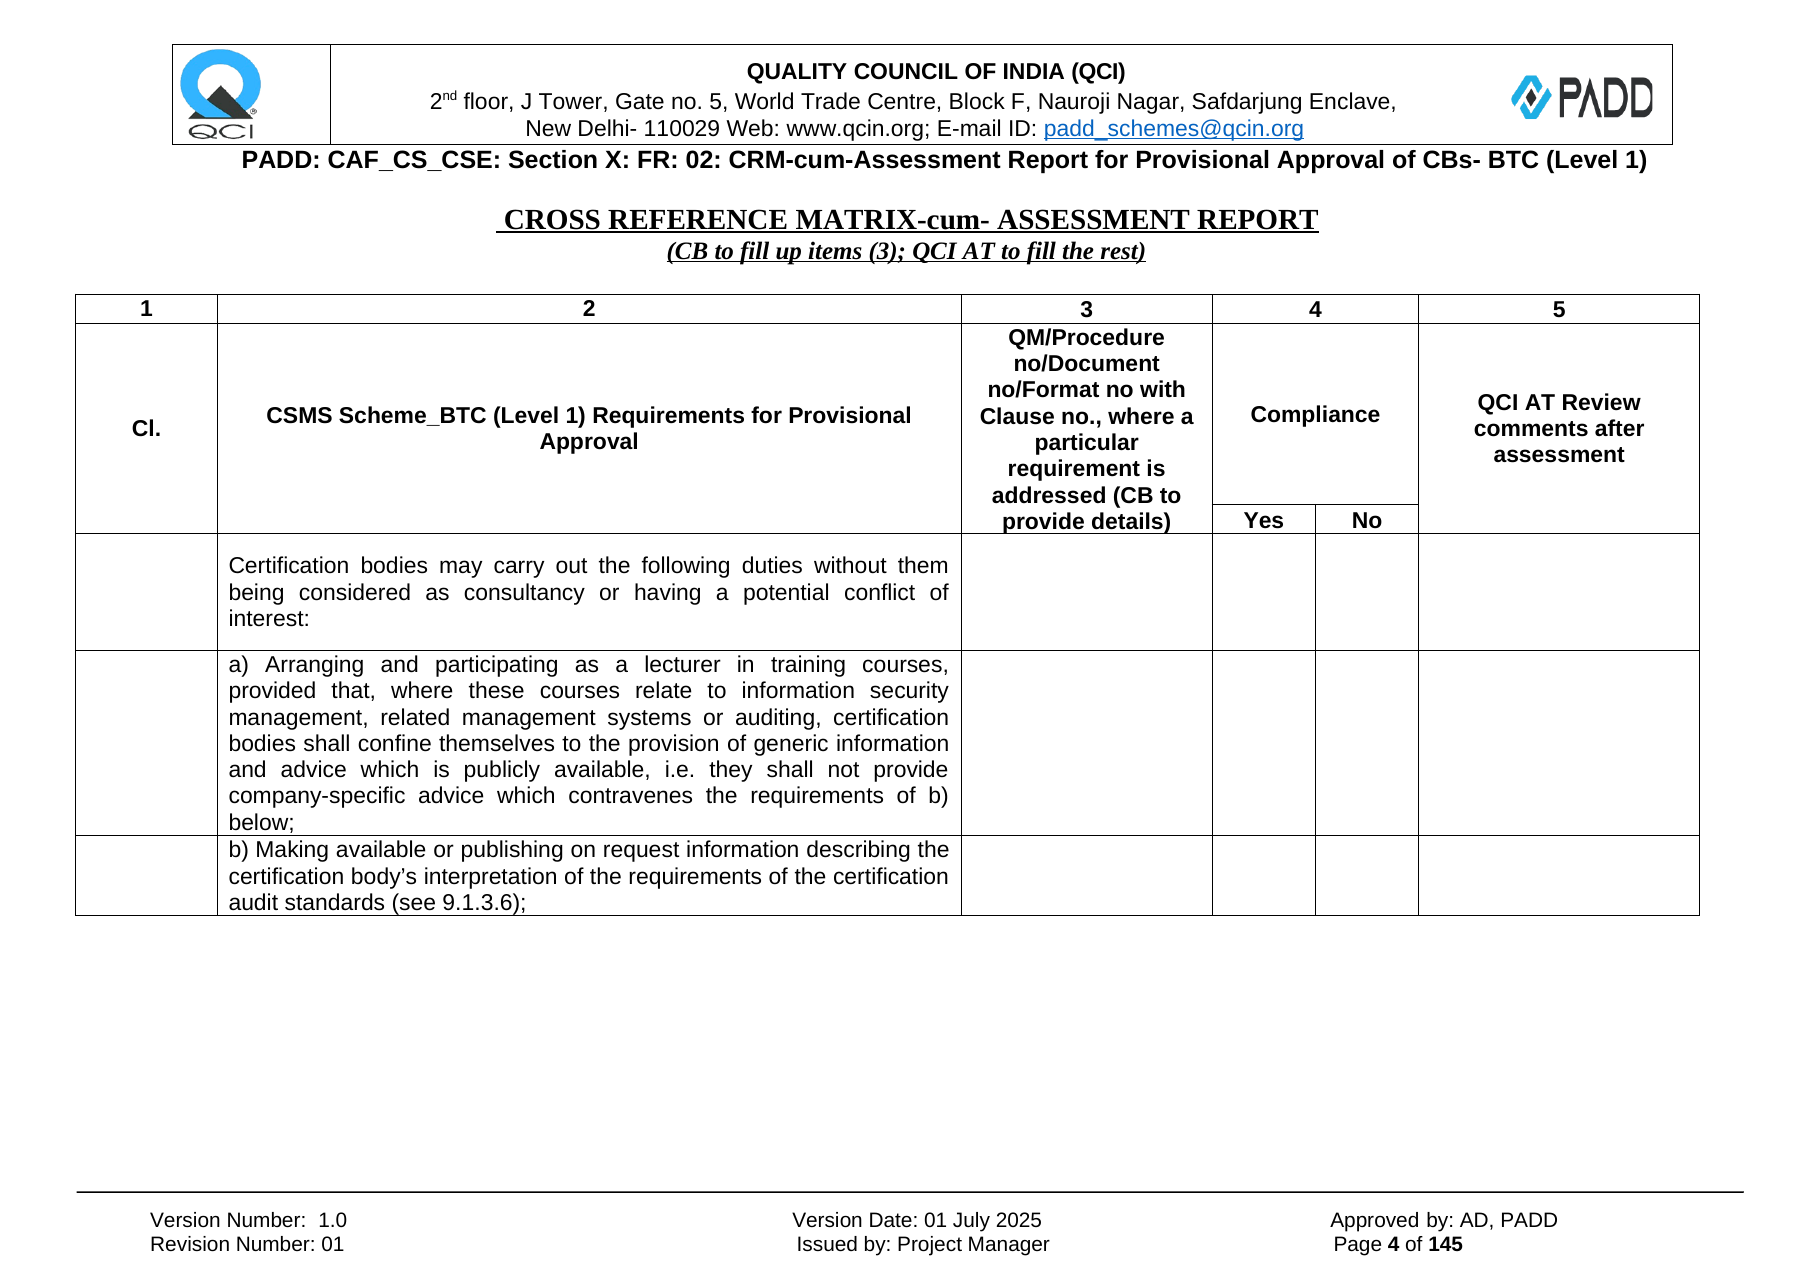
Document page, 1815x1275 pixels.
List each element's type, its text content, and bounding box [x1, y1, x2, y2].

table_cell [1419, 836, 1699, 915]
table_cell [962, 534, 1212, 650]
table_cell [76, 836, 217, 915]
table_cell a) Arranging and participating as a lecturer in training courses, provided that, where these courses relate to information security management, related management systems or auditing, certification bodies shall confine themselves to the provision of generic information and advice which is publicly available, i.e. they shall not provide company-specific advice which contravenes the requirements of b) below; [218, 651, 961, 835]
table_cell [76, 534, 217, 650]
picture [173, 45, 267, 142]
table_cell [76, 651, 217, 835]
table_cell Yes [1213, 505, 1315, 533]
table_cell QCI AT Review comments after assessment [1419, 324, 1699, 533]
table_cell Certification bodies may carry out the following duties without them being considered as consultancy or having a potential conflict of interest: [218, 534, 961, 650]
table_cell [962, 836, 1212, 915]
table_cell [1316, 836, 1418, 915]
table_cell [1316, 534, 1418, 650]
table_cell [962, 651, 1212, 835]
table_cell [1419, 651, 1699, 835]
table_cell [1213, 534, 1315, 650]
table_cell [1213, 836, 1315, 915]
table_header 3 [962, 295, 1212, 323]
table_cell No [1316, 505, 1418, 533]
table_cell [1316, 651, 1418, 835]
table_cell b) Making available or publishing on request information describing the certification body’s interpretation of the requirements of the certification audit standards (see 9.1.3.6); [218, 836, 961, 915]
table_header 2 [218, 295, 961, 323]
table_cell Cl. [76, 324, 217, 533]
picture [1510, 75, 1653, 119]
table_cell [1213, 651, 1315, 835]
table_cell Compliance [1213, 324, 1418, 504]
table_cell CSMS Scheme_BTC (Level 1) Requirements for Provisional Approval [218, 324, 961, 533]
table_header 4 [1213, 295, 1418, 323]
table_header 5 [1419, 295, 1699, 323]
table_header 1 [76, 295, 217, 323]
table_cell QM/Procedure no/Document no/Format no with Clause no., where a particular requirement is addressed (CB to provide details) [962, 324, 1212, 533]
table_cell [1419, 534, 1699, 650]
